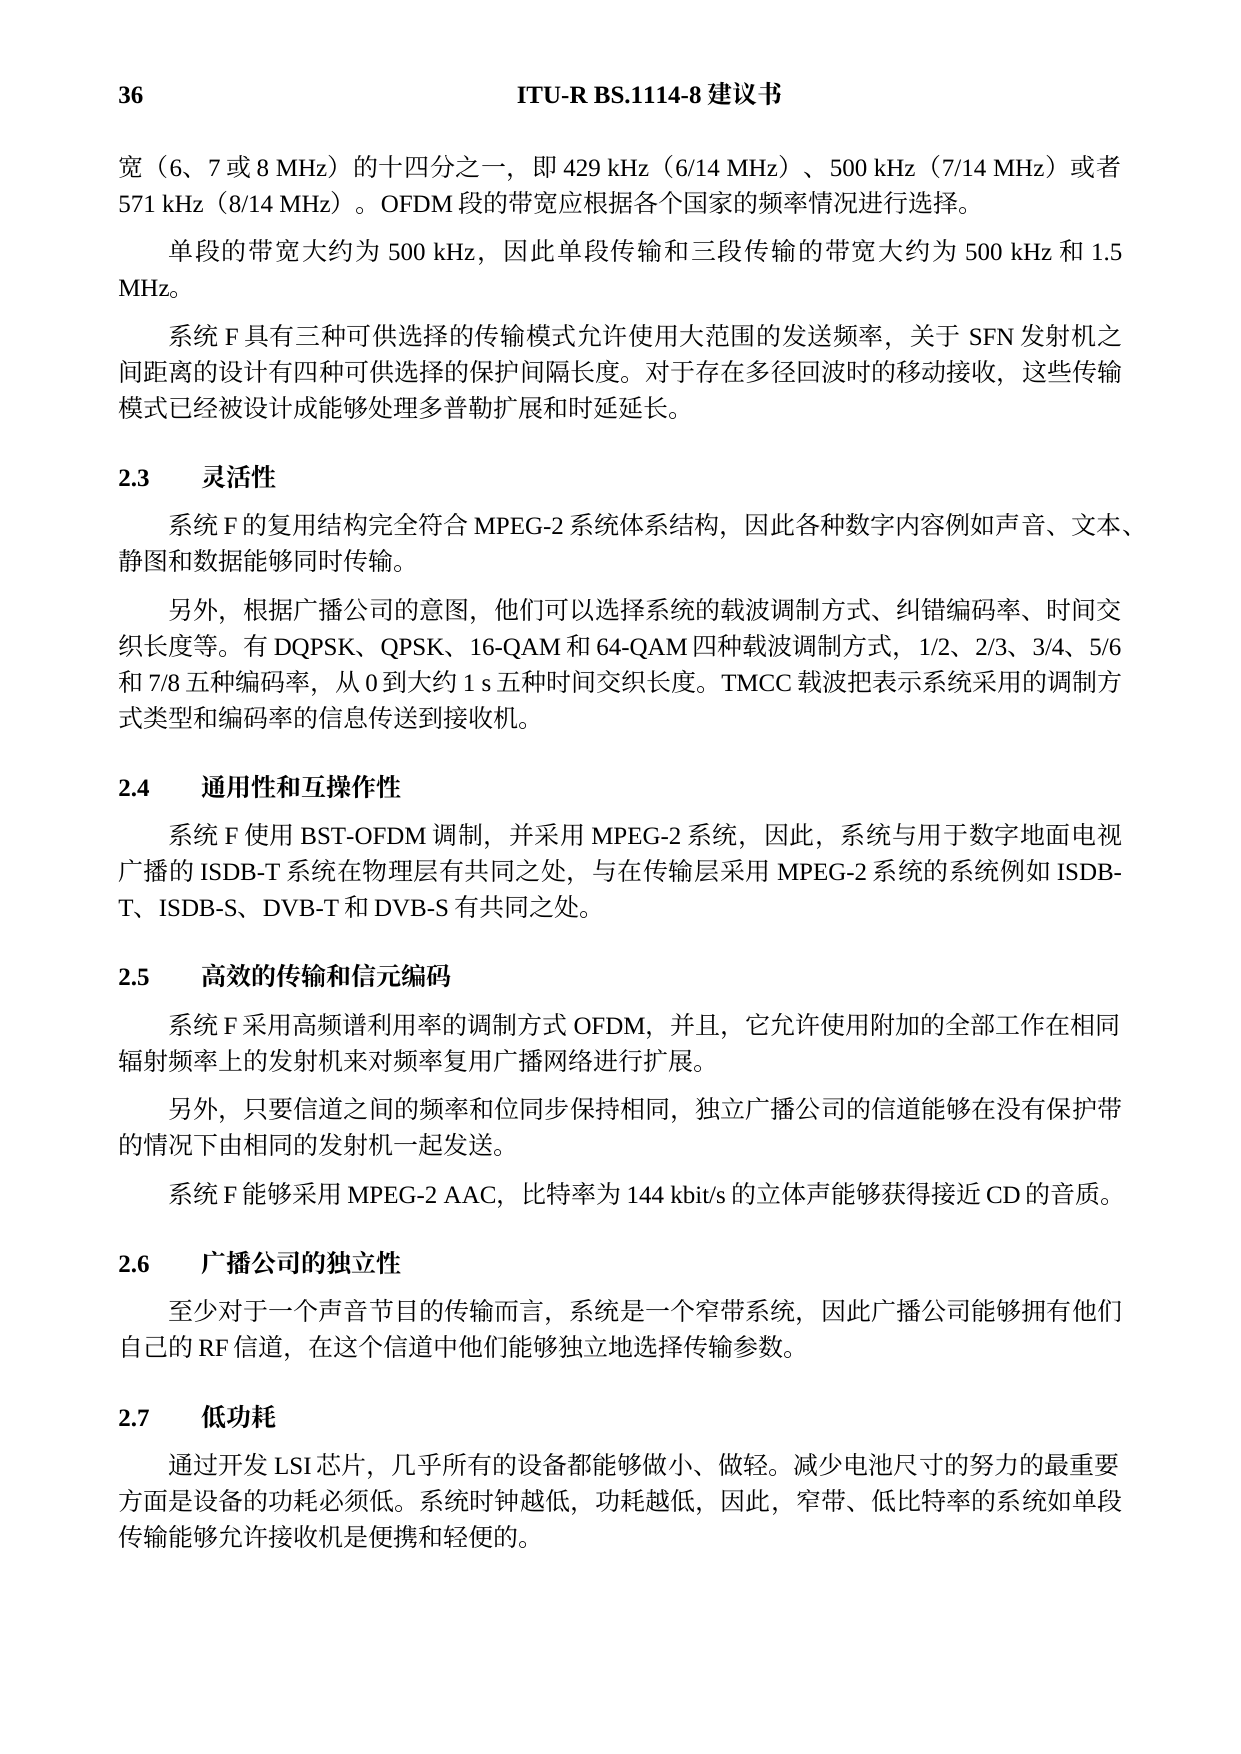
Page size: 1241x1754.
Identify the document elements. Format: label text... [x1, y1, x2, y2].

subtitle 2.3 灵活性 [118, 458, 1122, 493]
text 通过开发LSI芯片，几乎所有的设备都能够做小、做轻。减少电池尺寸的努力的最重要方面是设备的功耗必须低。系统时钟越低，功耗越低，因此，窄带、低比特率的系统如单段传输能够允许接收机是便携和轻便的。 [118, 1446, 1122, 1553]
text 至少对于一个声音节目的传输而言，系统是一个窄带系统，因此广播公司能够拥有他们自己的RF信道，在这个信道中他们能够独立地选择传输参数。 [118, 1292, 1122, 1364]
text 系统F使用BST-OFDM调制，并采用MPEG-2系统，因此，系统与用于数字地面电视广播的ISDB-T系统在物理层有共同之处，与在传输层采用MPEG-2系统的系统例如ISDB-T、ISDB-S、DVB-T和DVB-S有共同之处。 [118, 816, 1122, 924]
text 另外，只要信道之间的频率和位同步保持相同，独立广播公司的信道能够在没有保护带的情况下由相同的发射机一起发送。 [118, 1090, 1122, 1162]
subtitle 2.7 低功耗 [118, 1397, 1122, 1433]
text 另外，根据广播公司的意图，他们可以选择系统的载波调制方式、纠错编码率、时间交织长度等。有DQPSK、QPSK、16-QAM和64-QAM四种载波调制方式，1/2、2/3、3/4、5/6和7/8五种编码率，从0到大约1 s五种时间交织长度。TMCC载波把表示系统采用的调制方式类型和编码率的信息传送到接收机。 [118, 590, 1122, 734]
text 单段的带宽大约为500 kHz，因此单段传输和三段传输的带宽大约为500 kHz和1.5 MHz。 [118, 232, 1122, 304]
subtitle 2.6 广播公司的独立性 [118, 1243, 1122, 1279]
text 系统F能够采用MPEG-2 AAC，比特率为144 kbit/s的立体声能够获得接近CD的音质。 [118, 1174, 1122, 1210]
subtitle 2.4 通用性和互操作性 [118, 767, 1122, 803]
subtitle 2.5 高效的传输和信元编码 [118, 957, 1122, 993]
text 系统F采用高频谱利用率的调制方式OFDM，并且，它允许使用附加的全部工作在相同辐射频率上的发射机来对频率复用广播网络进行扩展。 [118, 1006, 1122, 1077]
text 系统F的复用结构完全符合MPEG-2系统体系结构，因此各种数字内容例如声音、文本、静图和数据能够同时传输。 [118, 506, 1122, 578]
text 系统F具有三种可供选择的传输模式允许使用大范围的发送频率，关于SFN发射机之间距离的设计有四种可供选择的保护间隔长度。对于存在多径回波时的移动接收，这些传输模式已经被设计成能够处理多普勒扩展和时延延长。 [118, 316, 1122, 424]
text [118, 148, 1122, 219]
